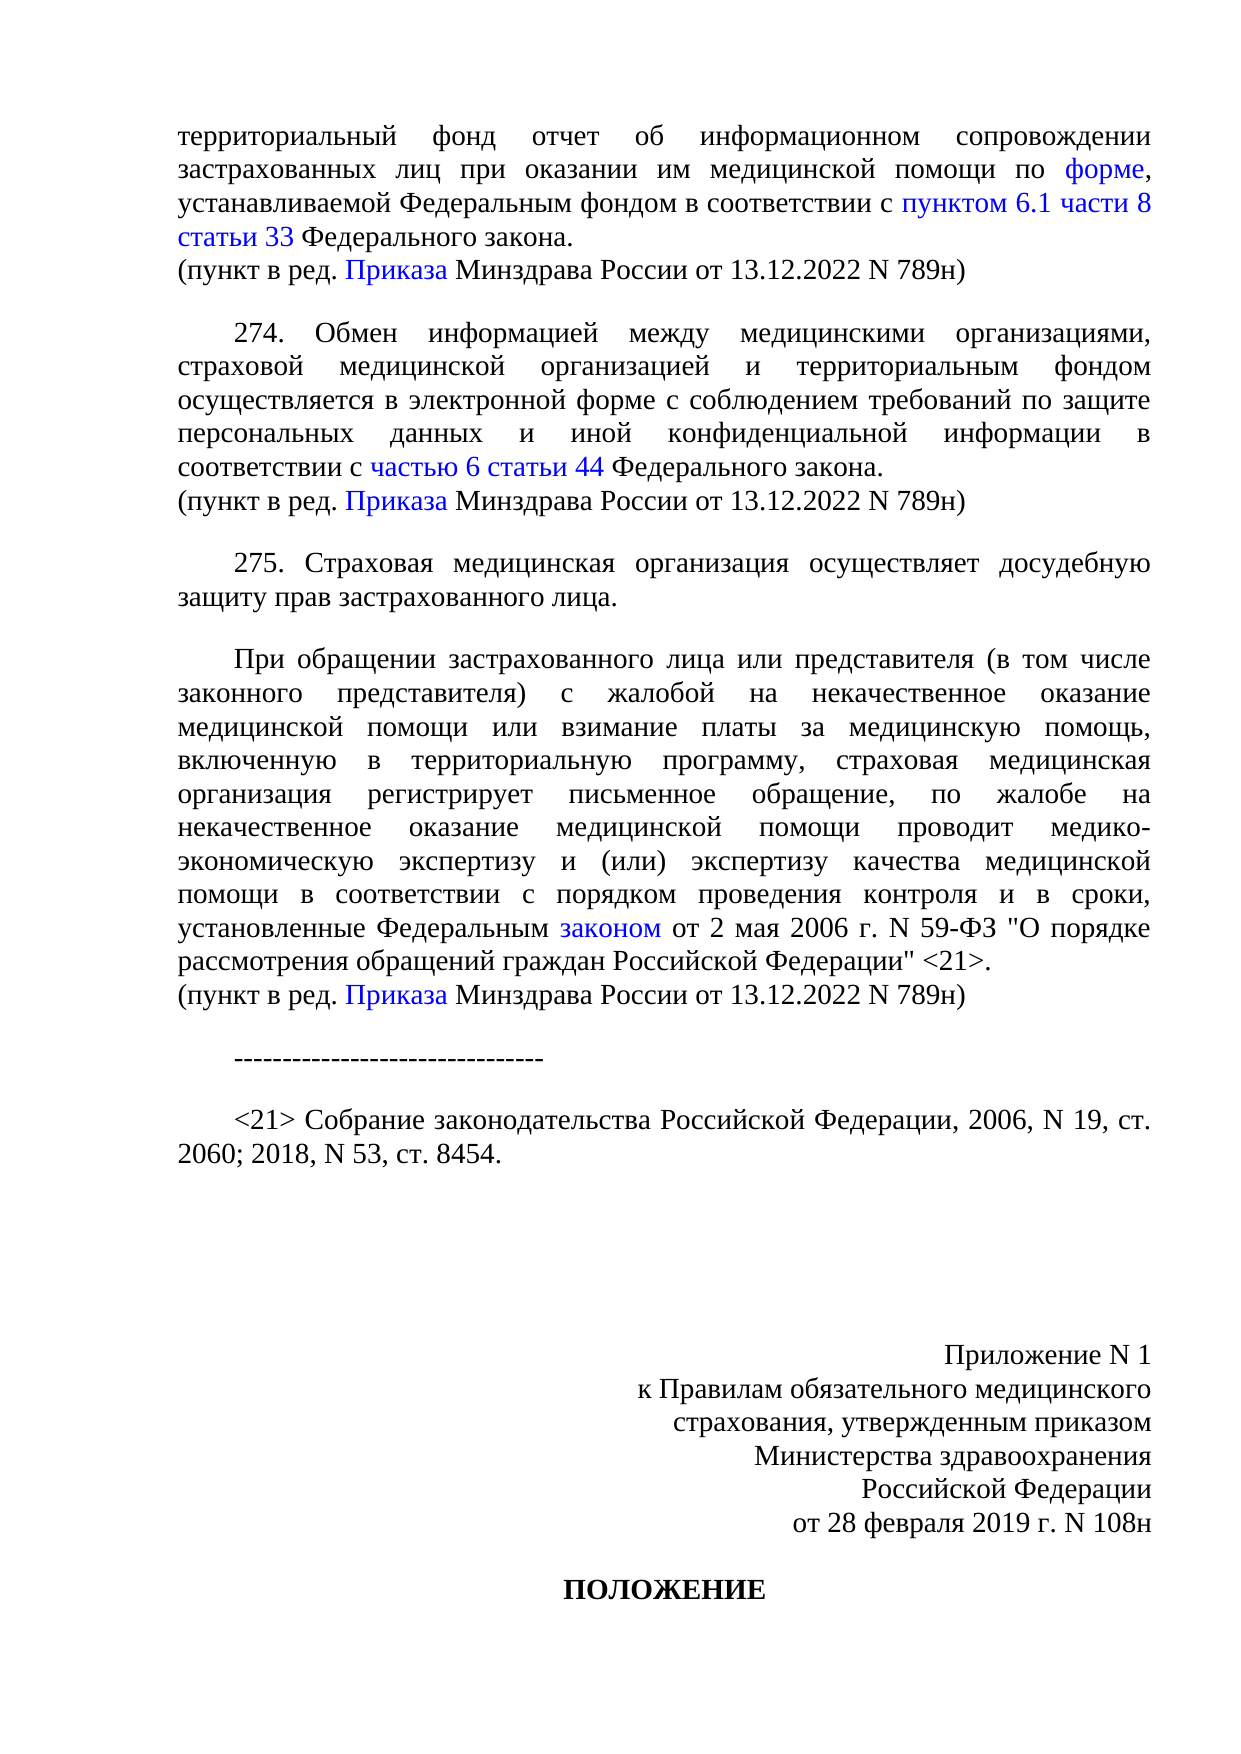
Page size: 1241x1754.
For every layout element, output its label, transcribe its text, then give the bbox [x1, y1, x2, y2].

text (пункт в ред. Приказа Минздрава России от 13.12.2022 N 789н) [177, 977, 1152, 1011]
text Министерства здравоохранения [177, 1438, 1152, 1471]
text <21> Собрание законодательства Российской Федерации, 2006, N 19, ст. 2060; 2018, N 53, ст. 8454. [177, 1102, 1152, 1169]
text (пункт в ред. Приказа Минздрава России от 13.12.2022 N 789н) [177, 483, 1152, 516]
text страхования, утвержденным приказом [177, 1404, 1152, 1438]
text Российской Федерации [177, 1471, 1152, 1505]
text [177, 118, 1152, 252]
text При обращении застрахованного лица или представителя (в том числе законного представителя) с жалобой на некачественное оказание медицинской помощи или взимание платы за медицинскую помощь, включенную в территориальную программу, страховая медицинская организация регистрирует письменное обращение, по жалобе на некачественное оказание медицинской помощи проводит медико-экономическую экспертизу и (или) экспертизу качества медицинской помощи в соответствии с порядком проведения контроля и в сроки, установленные Федеральным законом от 2 мая 2006 г. N 59-ФЗ "О порядке рассмотрения обращений граждан Российской Федерации" <21>. [177, 642, 1152, 977]
text к Правилам обязательного медицинского [177, 1371, 1152, 1404]
text Приложение N 1 [177, 1337, 1152, 1371]
text -------------------------------- [177, 1040, 1152, 1073]
text 274. Обмен информацией между медицинскими организациями, страховой медицинской организацией и территориальным фондом осуществляется в электронной форме с соблюдением требований по защите персональных данных и иной конфиденциальной информации в соответствии с частью 6 статьи 44 Федерального закона. [177, 315, 1152, 483]
text 275. Страховая медицинская организация осуществляет досудебную защиту прав застрахованного лица. [177, 545, 1152, 612]
title ПОЛОЖЕНИЕ [177, 1572, 1152, 1606]
text (пункт в ред. Приказа Минздрава России от 13.12.2022 N 789н) [177, 252, 1152, 286]
text от 28 февраля 2019 г. N 108н [177, 1505, 1152, 1538]
